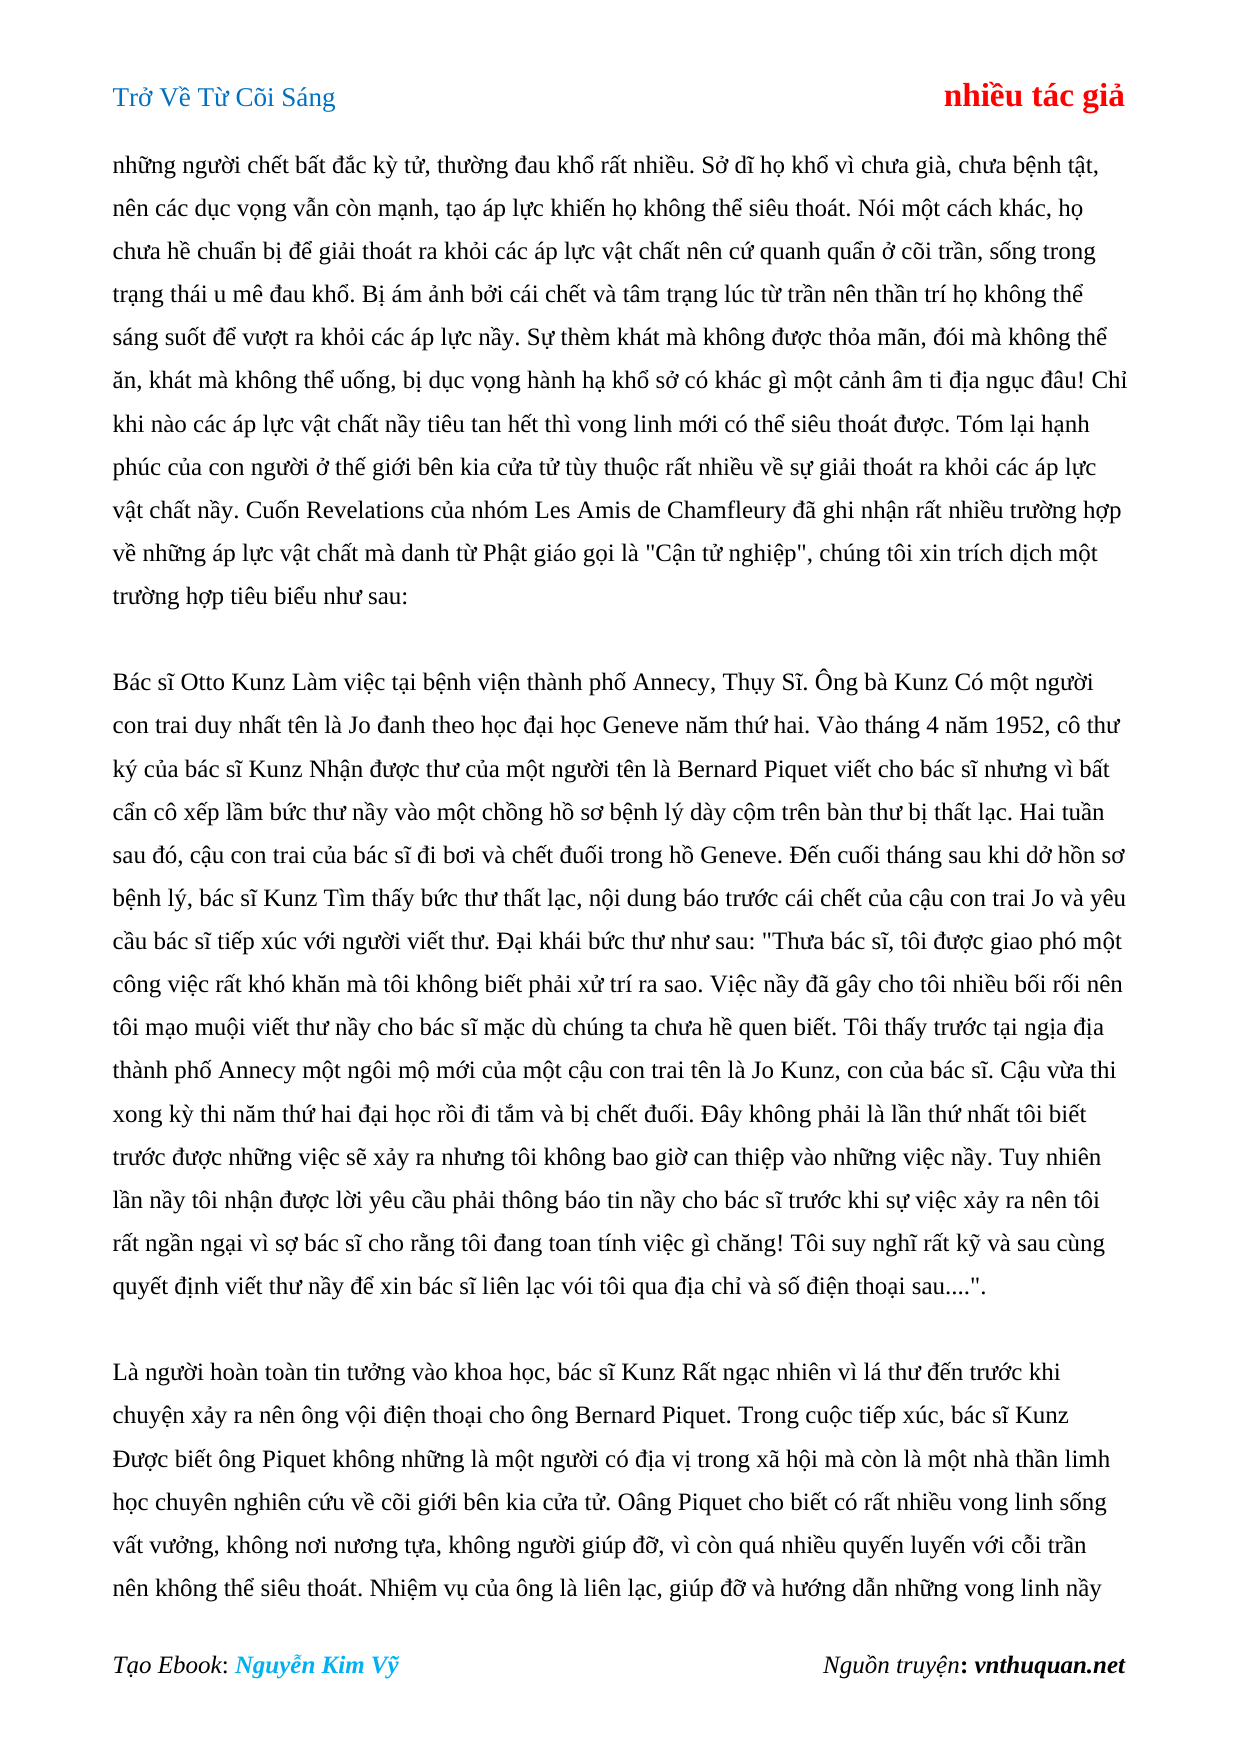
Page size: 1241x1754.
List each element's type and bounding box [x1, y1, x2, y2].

text [112, 150, 1128, 1602]
